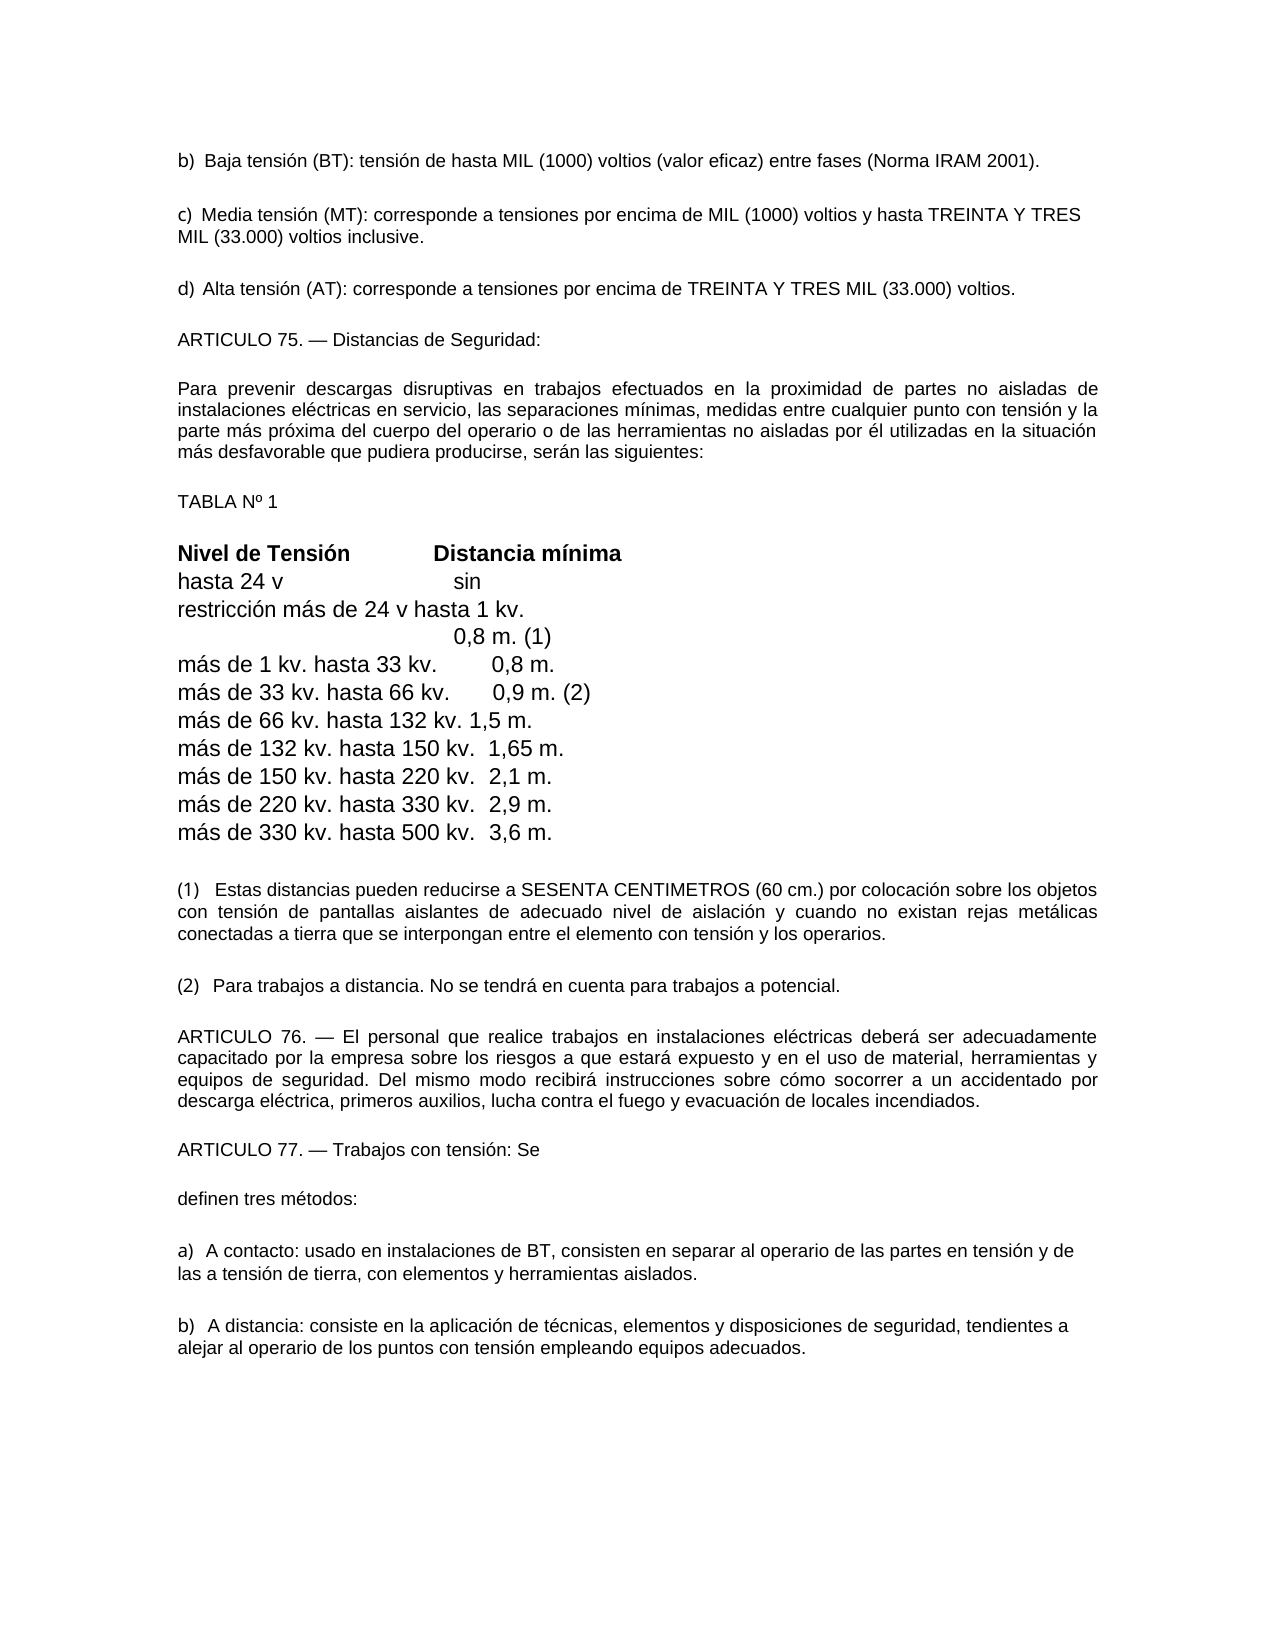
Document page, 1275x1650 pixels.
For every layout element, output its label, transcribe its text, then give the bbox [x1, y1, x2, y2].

text más de 220 kv. hasta 330 kv. 2,9 m. [177, 791, 1110, 817]
text ARTICULO 75. — Distancias de Seguridad: [177, 328, 1110, 350]
list Para trabajos a distancia. No se tendrá en cuenta para trabajos a potencial. [177, 972, 1110, 998]
text Nivel de Tensión Distancia mínima [177, 540, 1110, 567]
text ARTICULO 77. — Trabajos con tensión: Se definen tres métodos: [177, 1139, 551, 1210]
list Media tensión (MT): corresponde a tensiones por encima de MIL (1000) voltios y hasta TREINTA Y TRES MIL (33.000) voltios inclusive. [177, 201, 1098, 248]
list Alta tensión (AT): corresponde a tensiones por encima de TREINTA Y TRES MIL (33.000) voltios. [177, 275, 1110, 301]
text ARTICULO 76. — El personal que realice trabajos en instalaciones eléctricas deberá ser adecuadamente capacitado por la empresa sobre los riesgos a que estará expuesto y en el uso de material, herramientas y equipos de seguridad. Del mismo modo recibirá instrucciones sobre cómo socorrer a un accidentado por descarga eléctrica, primeros auxilios, lucha contra el fuego y evacuación de locales incendiados. [177, 1026, 1098, 1112]
text más de 66 kv. hasta 132 kv. 1,5 m. [177, 707, 1110, 733]
list Estas distancias pueden reducirse a SESENTA CENTIMETROS (60 cm.) por colocación sobre los objetos con tensión de pantallas aislantes de adecuado nivel de aislación y cuando no existan rejas metálicas conectadas a tierra que se interpongan entre el elemento con tensión y los operarios. [177, 876, 1098, 944]
text más de 1 kv. hasta 33 kv. 0,8 m. [177, 651, 1110, 677]
subtitle hasta 24 v sin restricción más de 24 v hasta 1 kv. 0,8 m. (1) [177, 568, 583, 649]
text más de 33 kv. hasta 66 kv. 0,9 m. (2) [177, 679, 1110, 705]
list A distancia: consiste en la aplicación de técnicas, elementos y disposiciones de seguridad, tendientes a alejar al operario de los puntos con tensión empleando equipos adecuados. [177, 1312, 1098, 1358]
text más de 150 kv. hasta 220 kv. 2,1 m. [177, 763, 1110, 789]
list A contacto: usado en instalaciones de BT, consisten en separar al operario de las partes en tensión y de las a tensión de tierra, con elementos y herramientas aislados. [177, 1238, 1097, 1284]
text TABLA Nº 1 [177, 491, 1110, 512]
text más de 132 kv. hasta 150 kv. 1,65 m. [177, 735, 1110, 761]
text Para prevenir descargas disruptivas en trabajos efectuados en la proximidad de partes no aisladas de instalaciones eléctricas en servicio, las separaciones mínimas, medidas entre cualquier punto con tensión y la parte más próxima del cuerpo del operario o de las herramientas no aisladas por él utilizadas en la situación más desfavorable que pudiera producirse, serán las siguientes: [177, 378, 1098, 463]
list Baja tensión (BT): tensión de hasta MIL (1000) voltios (valor eficaz) entre fases (Norma IRAM 2001). [177, 148, 1097, 173]
text más de 330 kv. hasta 500 kv. 3,6 m. [177, 819, 1110, 845]
